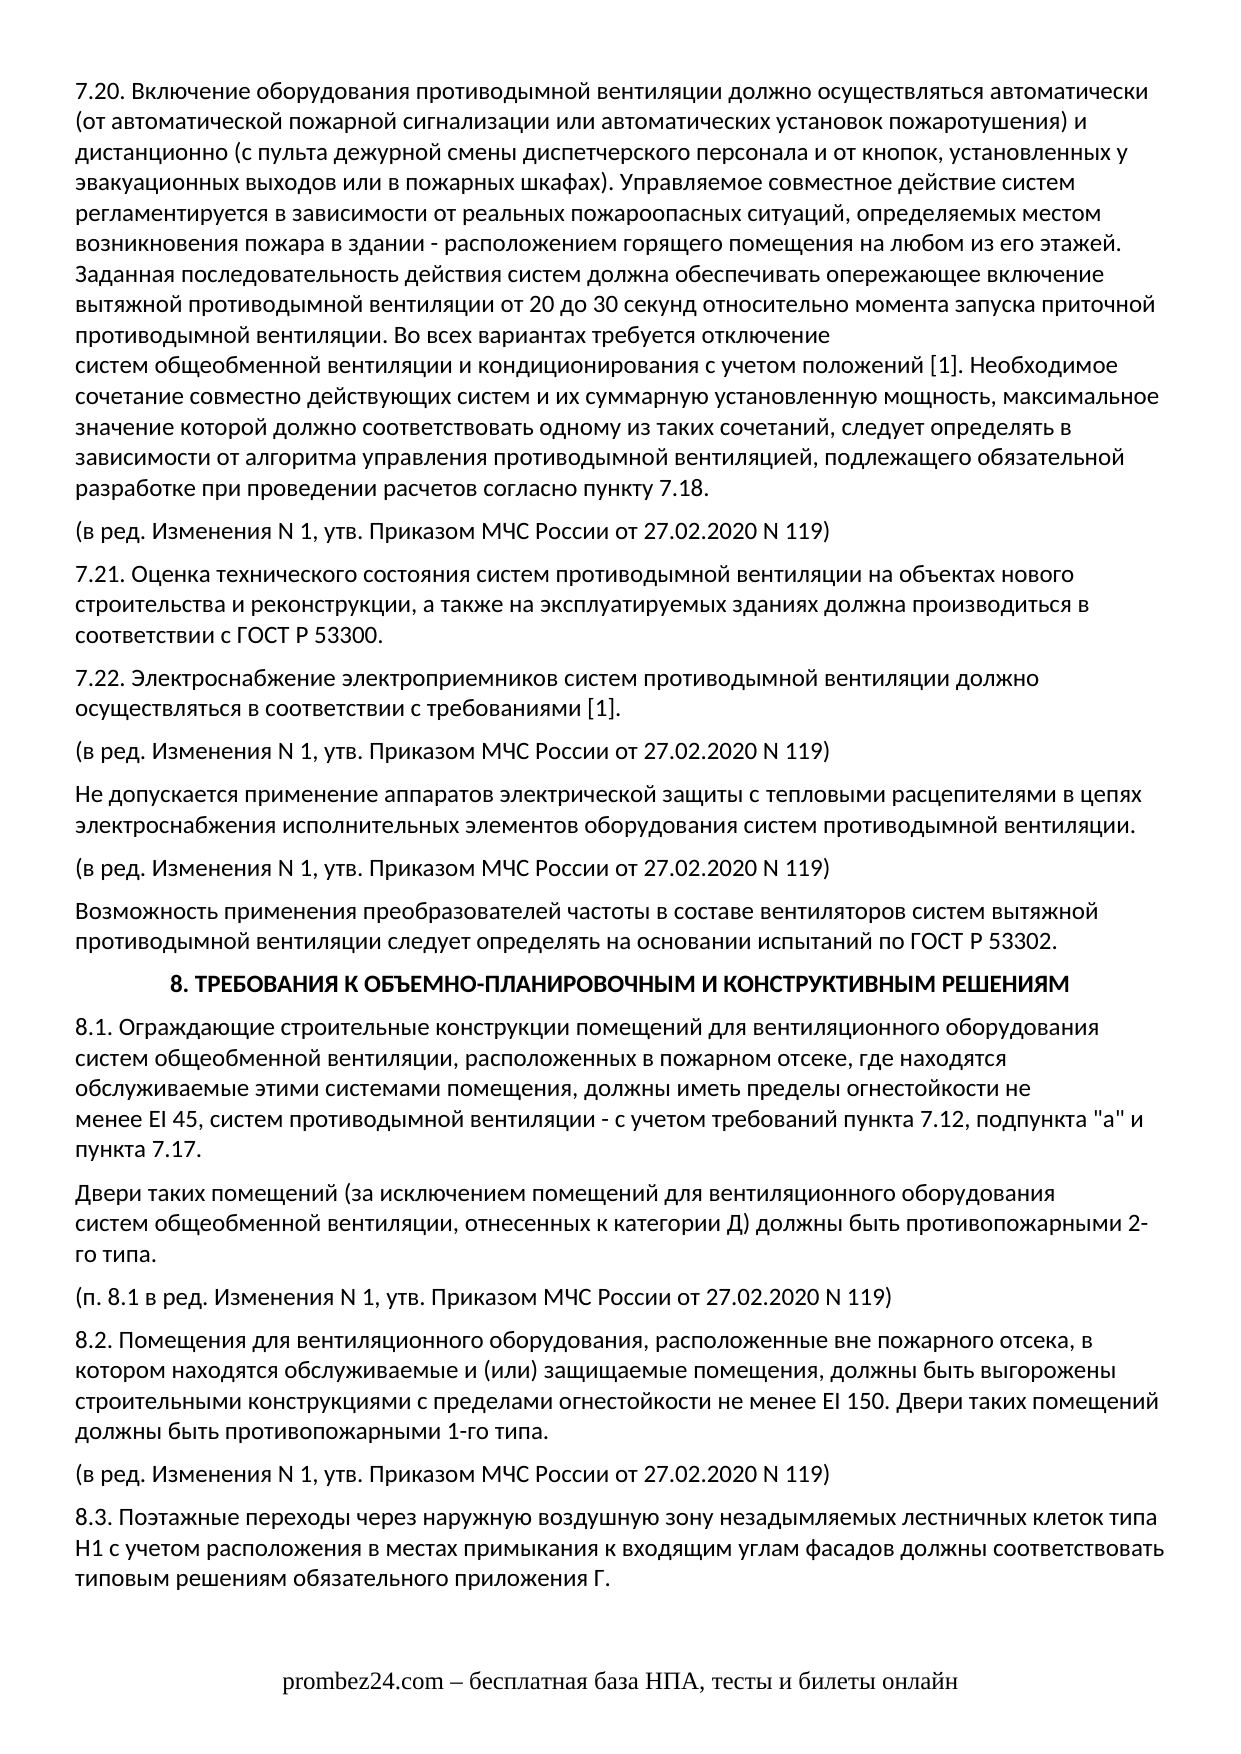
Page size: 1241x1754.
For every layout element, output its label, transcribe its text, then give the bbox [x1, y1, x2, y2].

text (в ред. Изменения N 1, утв. Приказом МЧС России от 27.02.2020 N 119) [75, 1458, 1165, 1489]
text 8.3. Поэтажные переходы через наружную воздушную зону незадымляемых лестничных клеток типа Н1 с учетом расположения в местах примыкания к входящим углам фасадов должны соответствовать типовым решениям обязательного приложения Г. [75, 1501, 1165, 1593]
text Двери таких помещений (за исключением помещений для вентиляционного оборудования систем общеобменной вентиляции, отнесенных к категории Д) должны быть противопожарными 2-го типа. [75, 1177, 1165, 1268]
text Возможность применения преобразователей частоты в составе вентиляторов систем вытяжной противодымной вентиляции следует определять на основании испытаний по ГОСТ Р 53302. [75, 895, 1165, 956]
text (в ред. Изменения N 1, утв. Приказом МЧС России от 27.02.2020 N 119) [75, 515, 1165, 545]
text 8.1. Ограждающие строительные конструкции помещений для вентиляционного оборудования систем общеобменной вентиляции, расположенных в пожарном отсеке, где находятся обслуживаемые этими системами помещения, должны иметь пределы огнестойкости не менее EI 45, систем противодымной вентиляции - с учетом требований пункта 7.12, подпункта "а" и пункта 7.17. [75, 1012, 1165, 1164]
text 8.2. Помещения для вентиляционного оборудования, расположенные вне пожарного отсека, в котором находятся обслуживаемые и (или) защищаемые помещения, должны быть выгорожены строительными конструкциями с пределами огнестойкости не менее EI 150. Двери таких помещений должны быть противопожарными 1-го типа. [75, 1324, 1165, 1446]
text 7.21. Оценка технического состояния систем противодымной вентиляции на объектах нового строительства и реконструкции, а также на эксплуатируемых зданиях должна производиться в соответствии с ГОСТ Р 53300. [75, 558, 1165, 649]
text (в ред. Изменения N 1, утв. Приказом МЧС России от 27.02.2020 N 119) [75, 735, 1165, 766]
text 7.20. Включение оборудования противодымной вентиляции должно осуществляться автоматически (от автоматической пожарной сигнализации или автоматических установок пожаротушения) и дистанционно (с пульта дежурной смены диспетчерского персонала и от кнопок, установленных у эвакуационных выходов или в пожарных шкафах). Управляемое совместное действие систем регламентируется в зависимости от реальных пожароопасных ситуаций, определяемых местом возникновения пожара в здании - расположением горящего помещения на любом из его этажей. Заданная последовательность действия систем должна обеспечивать опережающее включение вытяжной противодымной вентиляции от 20 до 30 секунд относительно момента запуска приточной противодымной вентиляции. Во всех вариантах требуется отключение систем общеобменной вентиляции и кондиционирования с учетом положений [1]. Необходимое сочетание совместно действующих систем и их суммарную установленную мощность, максимальное значение которой должно соответствовать одному из таких сочетаний, следует определять в зависимости от алгоритма управления противодымной вентиляцией, подлежащего обязательной разработке при проведении расчетов согласно пункту 7.18. [75, 75, 1165, 502]
text (п. 8.1 в ред. Изменения N 1, утв. Приказом МЧС России от 27.02.2020 N 119) [75, 1281, 1165, 1311]
text Не допускается применение аппаратов электрической защиты с тепловыми расцепителями в цепях электроснабжения исполнительных элементов оборудования систем противодымной вентиляции. [75, 778, 1165, 839]
text 7.22. Электроснабжение электроприемников систем противодымной вентиляции должно осуществляться в соответствии с требованиями [1]. [75, 662, 1165, 723]
text 8. ТРЕБОВАНИЯ К ОБЪЕМНО-ПЛАНИРОВОЧНЫМ И КОНСТРУКТИВНЫМ РЕШЕНИЯМ [75, 968, 1165, 999]
text (в ред. Изменения N 1, утв. Приказом МЧС России от 27.02.2020 N 119) [75, 852, 1165, 882]
